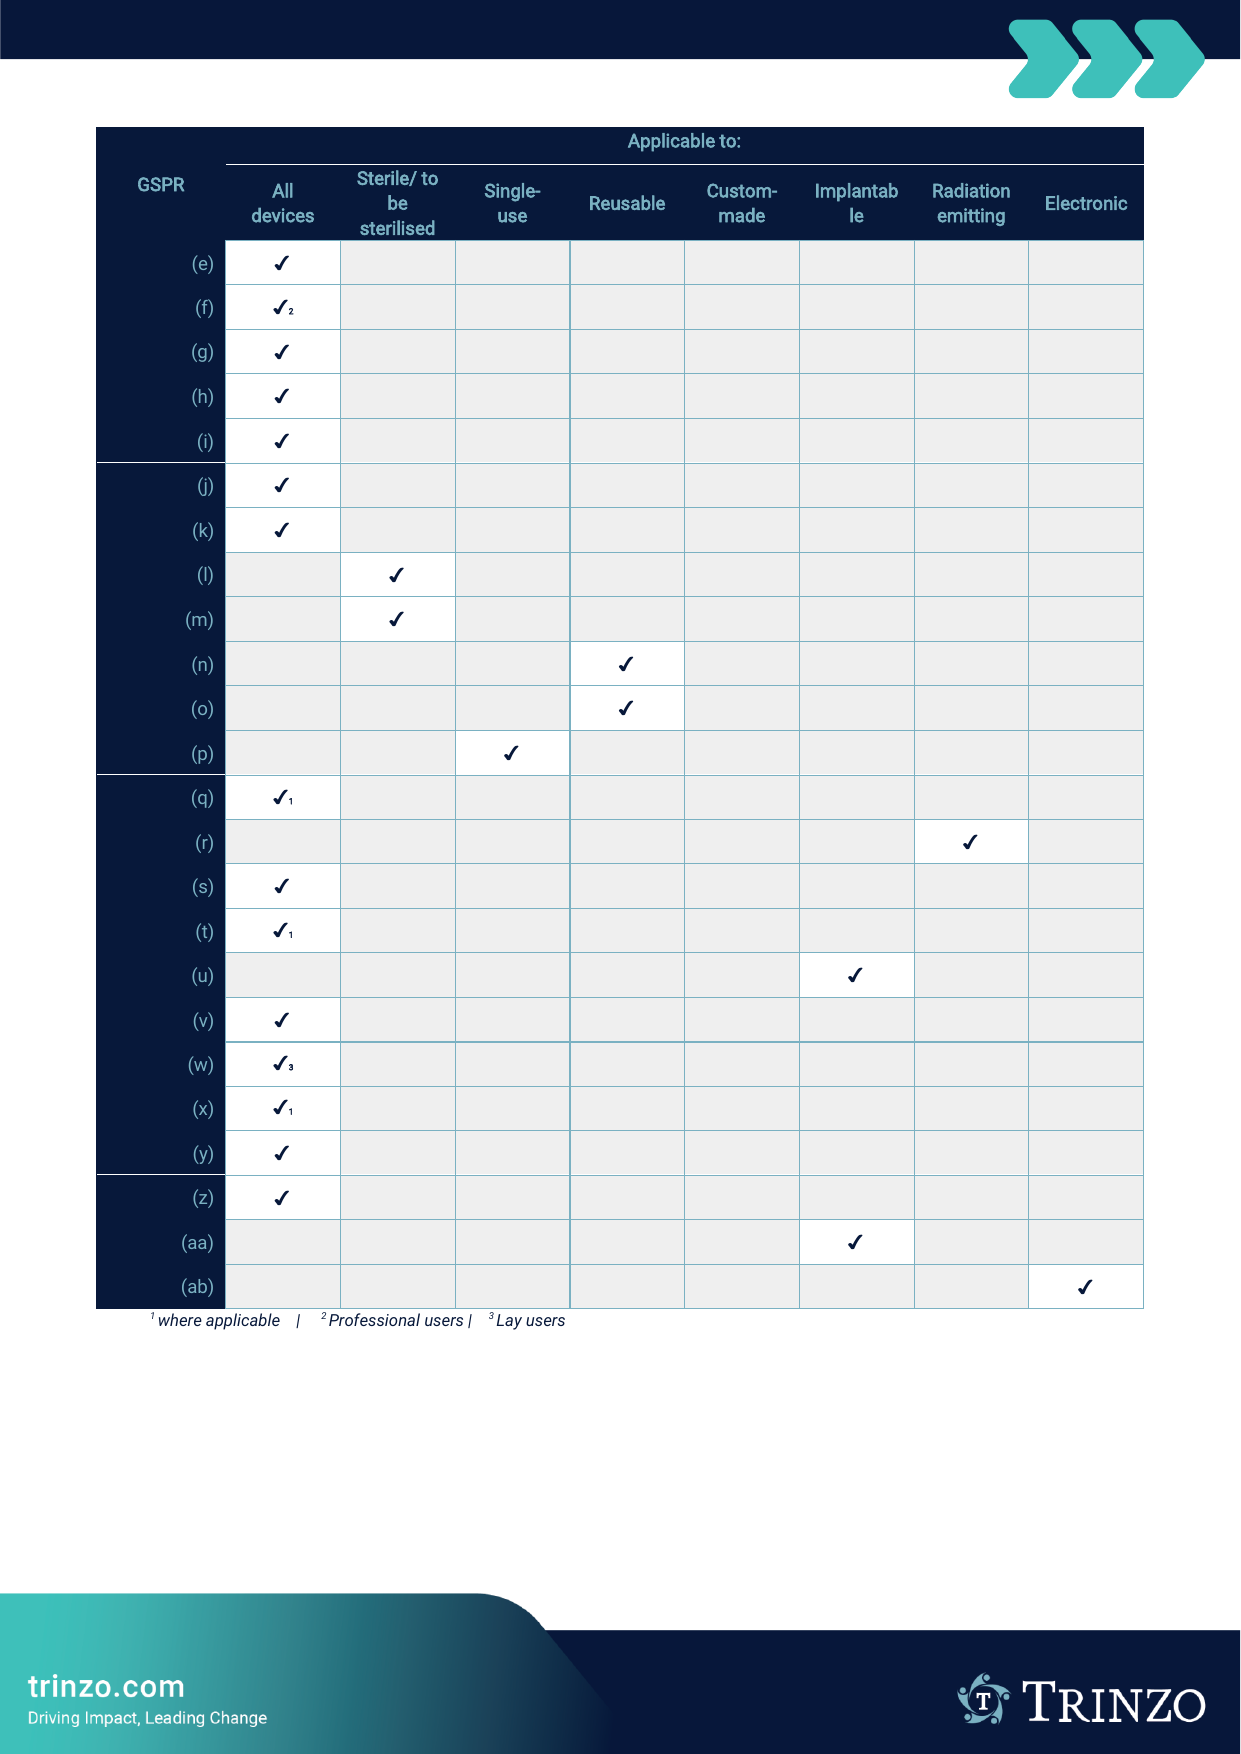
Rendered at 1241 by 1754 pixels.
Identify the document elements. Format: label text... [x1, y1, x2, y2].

table_cell [800, 285, 914, 329]
table_cell [341, 1043, 455, 1086]
table_cell [915, 686, 1028, 730]
table_cell [800, 1043, 914, 1086]
table_cell [226, 686, 340, 730]
table_cell [800, 686, 914, 730]
table_cell (ab) [97, 1265, 225, 1308]
table_cell [685, 686, 799, 730]
table_cell [1029, 464, 1143, 507]
table_cell [341, 464, 455, 507]
table_cell [1029, 1176, 1143, 1219]
table_cell [571, 953, 684, 997]
table_cell (p) [97, 732, 225, 774]
table_cell (z) [97, 1176, 225, 1219]
table_cell [915, 1220, 1028, 1264]
table_cell [685, 597, 799, 641]
table_cell [800, 464, 914, 507]
table_cell [571, 998, 684, 1041]
table_cell [800, 731, 914, 774]
table_cell [915, 464, 1028, 507]
table_cell (v) [97, 998, 225, 1041]
table_cell [571, 1087, 684, 1130]
table_cell [800, 1220, 914, 1264]
table_cell [226, 597, 340, 641]
table_cell (aa) [97, 1221, 225, 1264]
table_cell [571, 1220, 684, 1264]
table_cell [571, 909, 684, 952]
table_cell Electronic [1029, 165, 1144, 240]
table_cell Sterile/ to be sterilised [341, 165, 455, 240]
table_cell [800, 1265, 914, 1308]
table_cell [685, 998, 799, 1041]
table_cell [915, 731, 1028, 774]
table_cell [915, 1043, 1028, 1086]
table_cell [456, 731, 569, 774]
table_cell [685, 1043, 799, 1086]
table_cell [915, 1176, 1028, 1219]
table_cell [456, 419, 569, 462]
table_cell (q) [97, 776, 225, 819]
table_cell (r) [97, 820, 225, 863]
table_cell [571, 864, 684, 908]
table_cell 2 [226, 285, 340, 329]
table_cell (g) [97, 330, 225, 373]
table_cell 1 [226, 909, 340, 952]
table_cell [800, 374, 914, 418]
table_cell [226, 998, 340, 1041]
table_cell [341, 731, 455, 774]
table_cell (u) [97, 954, 225, 997]
table_cell [571, 419, 684, 462]
table_cell [800, 1087, 914, 1130]
table_cell [226, 419, 340, 462]
table_cell [1029, 1265, 1143, 1308]
table_cell [685, 1176, 799, 1219]
table_cell [571, 553, 684, 596]
table_cell [226, 953, 340, 997]
table_cell [341, 597, 455, 641]
table_cell [1029, 330, 1143, 373]
table_cell [226, 1131, 340, 1174]
table_cell [341, 419, 455, 462]
table_cell [456, 953, 569, 997]
table_cell [800, 1131, 914, 1174]
table_cell [1029, 998, 1143, 1041]
table_cell [341, 820, 455, 863]
table_cell [1029, 731, 1143, 774]
table_cell [1029, 553, 1143, 596]
table_cell [1029, 686, 1143, 730]
table_cell Single- use [455, 165, 570, 240]
table_cell [685, 241, 799, 284]
table_cell [226, 241, 340, 284]
table_cell [571, 330, 684, 373]
table_cell [685, 1265, 799, 1308]
table_cell [800, 776, 914, 819]
table_cell [226, 1220, 340, 1264]
table_cell Radiation emitting [914, 165, 1029, 240]
table_cell (k) [97, 509, 225, 552]
table_cell [341, 553, 455, 596]
table_cell [226, 820, 340, 863]
table_cell [341, 1176, 455, 1219]
table_cell Reusable [570, 165, 685, 240]
table_cell [341, 909, 455, 952]
table_cell (o) [97, 687, 225, 730]
table_cell [226, 1265, 340, 1308]
table_cell [456, 1265, 569, 1308]
table_cell [1029, 1087, 1143, 1130]
table_cell [571, 241, 684, 284]
table_cell [571, 642, 684, 685]
table_cell [571, 464, 684, 507]
table_cell [915, 508, 1028, 552]
table_cell [571, 1043, 684, 1086]
table_cell [341, 1087, 455, 1130]
table_cell [1029, 820, 1143, 863]
table_cell [456, 553, 569, 596]
text 1 where applicable | 2 Professional users | 3 Lay users [150, 1309, 1090, 1331]
table_cell [800, 642, 914, 685]
table_cell Implantable [799, 165, 914, 240]
table_cell [1029, 909, 1143, 952]
table_cell [915, 776, 1028, 819]
table_cell (y) [97, 1132, 225, 1174]
table_cell [341, 864, 455, 908]
table_cell [915, 642, 1028, 685]
table_cell [1029, 953, 1143, 997]
table_cell [685, 508, 799, 552]
table_cell [1029, 864, 1143, 908]
table_cell [915, 909, 1028, 952]
table_cell [341, 1220, 455, 1264]
table_cell 3 [226, 1043, 340, 1086]
table_cell [685, 1087, 799, 1130]
table_cell [456, 686, 569, 730]
table_cell [341, 374, 455, 418]
table_cell [456, 374, 569, 418]
table_cell [915, 374, 1028, 418]
picture [0, 0, 1241, 112]
table_cell [226, 508, 340, 552]
table_cell [226, 1176, 340, 1219]
table_cell [341, 776, 455, 819]
table_cell [800, 1176, 914, 1219]
table_cell [800, 241, 914, 284]
table_cell [456, 642, 569, 685]
table_cell (s) [97, 865, 225, 908]
table_cell [800, 508, 914, 552]
table_cell [456, 998, 569, 1041]
table_cell [685, 776, 799, 819]
table_cell [571, 374, 684, 418]
table_cell [685, 285, 799, 329]
table_cell [456, 330, 569, 373]
table_cell [456, 508, 569, 552]
table_cell [1029, 508, 1143, 552]
table_cell [226, 464, 340, 507]
table_cell [915, 1265, 1028, 1308]
table_cell [571, 686, 684, 730]
table_cell [456, 597, 569, 641]
table_cell [800, 953, 914, 997]
table_cell 1 [226, 1087, 340, 1130]
table_cell [800, 597, 914, 641]
table_cell [226, 642, 340, 685]
table_cell [1029, 1131, 1143, 1174]
table_cell [685, 953, 799, 997]
table_cell (w) [97, 1043, 225, 1086]
table_cell [456, 1043, 569, 1086]
table_cell [341, 1131, 455, 1174]
table_cell (f) [97, 286, 225, 329]
table_cell [456, 820, 569, 863]
table_cell [226, 864, 340, 908]
table_cell [571, 1265, 684, 1308]
table_cell [685, 374, 799, 418]
table_cell [915, 820, 1028, 863]
table_cell [456, 1131, 569, 1174]
table_cell [685, 1220, 799, 1264]
table_cell [571, 1176, 684, 1219]
table_cell [915, 330, 1028, 373]
table_cell [1029, 1043, 1143, 1086]
table_cell [800, 553, 914, 596]
table_cell [685, 909, 799, 952]
table_cell [685, 553, 799, 596]
table_cell [915, 419, 1028, 462]
table_cell [915, 1087, 1028, 1130]
table_cell [1029, 597, 1143, 641]
table_cell [800, 909, 914, 952]
table_cell [1029, 776, 1143, 819]
table_cell [685, 330, 799, 373]
table_cell [456, 1087, 569, 1130]
table_cell [341, 241, 455, 284]
table_cell [915, 285, 1028, 329]
table_cell [571, 597, 684, 641]
table_cell [226, 374, 340, 418]
table_cell [341, 1265, 455, 1308]
table_header GSPR [96, 127, 226, 240]
table_cell [226, 330, 340, 373]
table_cell [571, 1131, 684, 1174]
table_cell [571, 508, 684, 552]
table_cell [1029, 285, 1143, 329]
table_cell [1029, 1220, 1143, 1264]
table_cell [456, 1220, 569, 1264]
table_cell [341, 330, 455, 373]
table_cell [341, 998, 455, 1041]
table_cell (h) [97, 375, 225, 418]
table_cell (i) [97, 420, 225, 462]
table_cell [456, 241, 569, 284]
table_cell [341, 285, 455, 329]
table_cell [800, 864, 914, 908]
table_cell [685, 1131, 799, 1174]
table_cell [800, 820, 914, 863]
table_cell [685, 731, 799, 774]
table_cell (m) [97, 598, 225, 641]
table_cell [226, 731, 340, 774]
table_cell [915, 597, 1028, 641]
table_cell [915, 953, 1028, 997]
table_cell (j) [97, 464, 225, 507]
table_cell [571, 285, 684, 329]
table_cell [456, 464, 569, 507]
table_cell [341, 508, 455, 552]
table_cell [1029, 642, 1143, 685]
table_cell [341, 953, 455, 997]
table_cell [800, 419, 914, 462]
table_cell (x) [97, 1087, 225, 1130]
table_cell Custom- made [685, 165, 799, 240]
table_cell [915, 553, 1028, 596]
table_cell [456, 1176, 569, 1219]
table_cell [456, 776, 569, 819]
table_cell [1029, 374, 1143, 418]
table_cell [685, 464, 799, 507]
table_cell [571, 776, 684, 819]
table_cell [341, 686, 455, 730]
table_cell All devices [226, 165, 341, 240]
table_cell [685, 642, 799, 685]
table_cell [456, 909, 569, 952]
table_cell (l) [97, 553, 225, 596]
table_cell [915, 864, 1028, 908]
table_cell [915, 1131, 1028, 1174]
table_cell [915, 241, 1028, 284]
picture [0, 1570, 1241, 1754]
table_header Applicable to: [226, 127, 1144, 164]
table_cell (n) [97, 642, 225, 685]
table_cell (e) [97, 241, 225, 284]
table_cell [685, 820, 799, 863]
table_cell [800, 330, 914, 373]
table_cell [685, 419, 799, 462]
table_cell [1029, 241, 1143, 284]
table_cell [685, 864, 799, 908]
table_cell [915, 998, 1028, 1041]
table_cell [456, 285, 569, 329]
table_cell [571, 820, 684, 863]
table_cell [571, 731, 684, 774]
table_cell [456, 864, 569, 908]
table_cell [800, 998, 914, 1041]
table_cell [341, 642, 455, 685]
table_cell (t) [97, 910, 225, 952]
table_cell [1029, 419, 1143, 462]
table_cell [226, 553, 340, 596]
table_cell 1 [226, 776, 340, 819]
